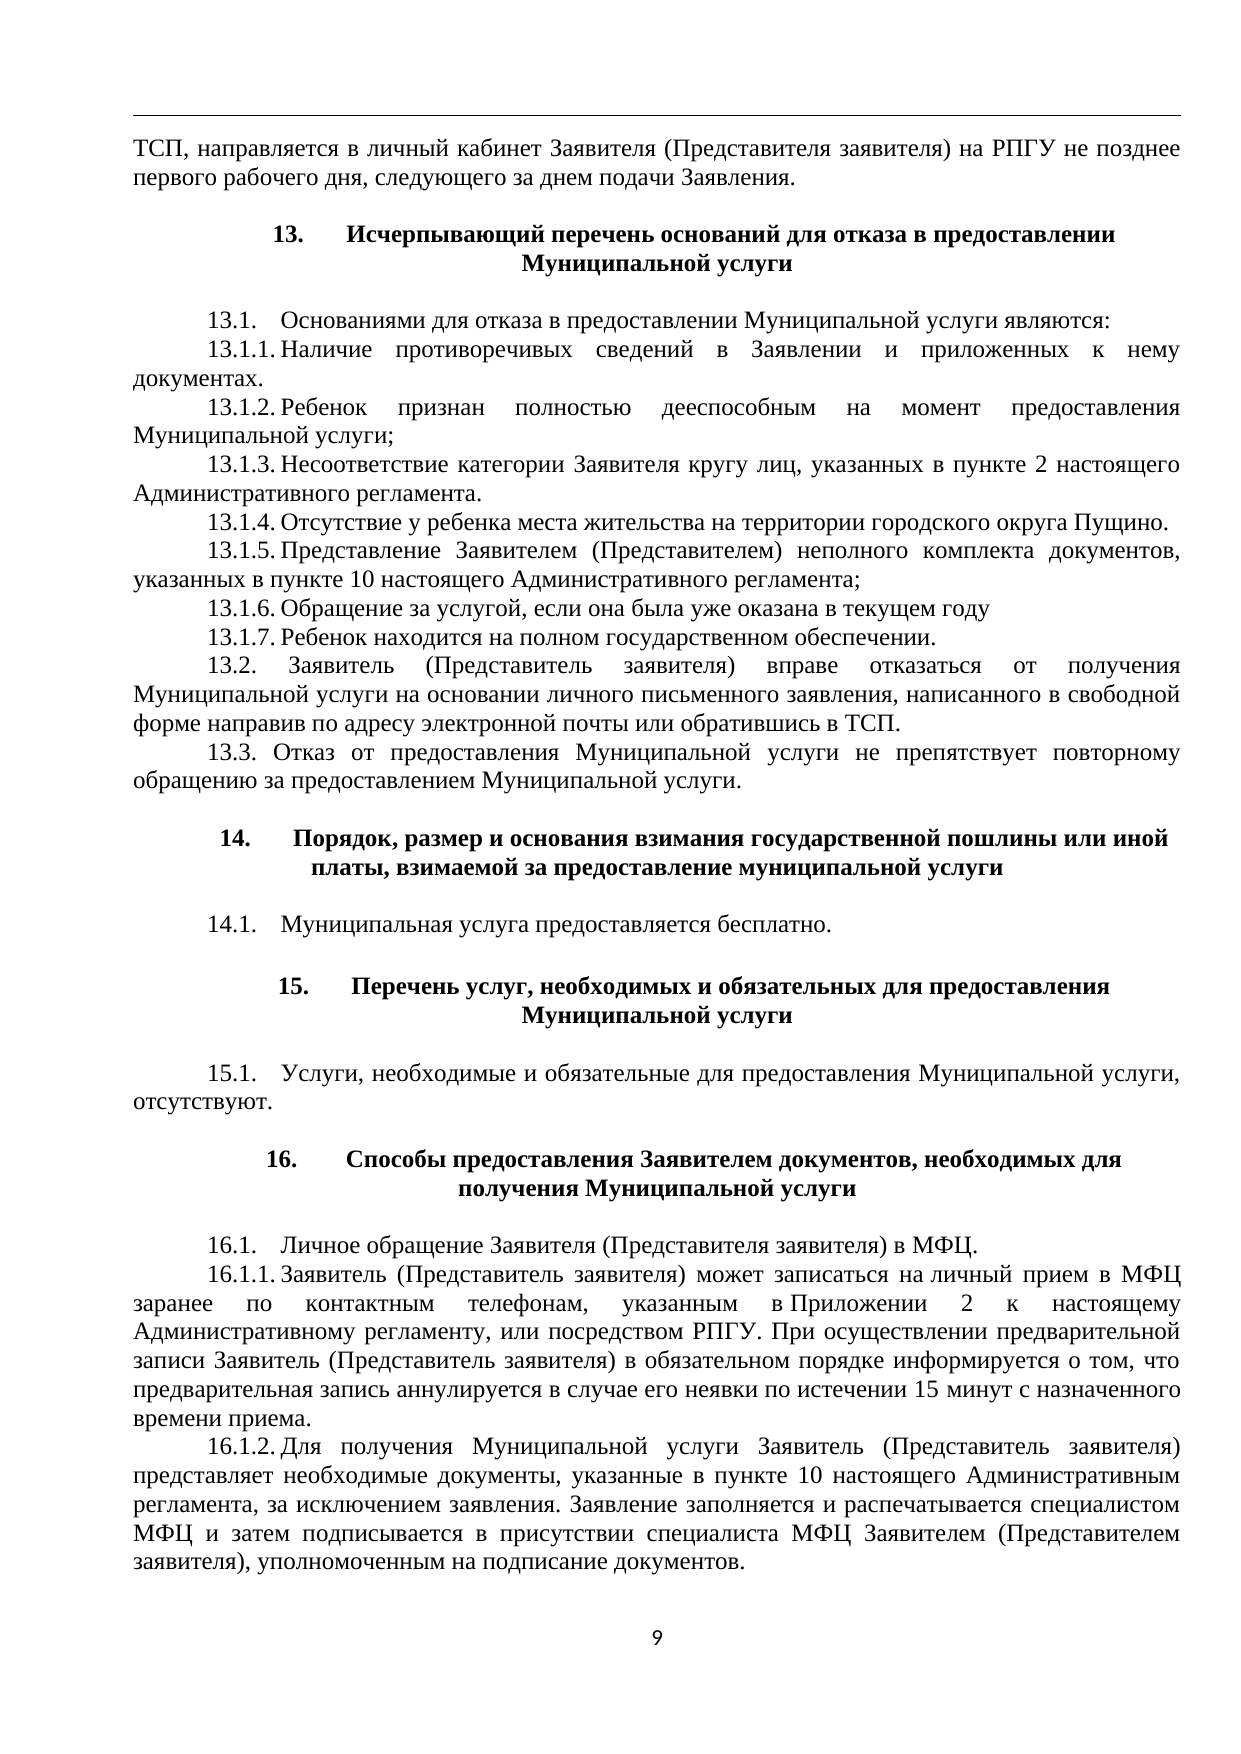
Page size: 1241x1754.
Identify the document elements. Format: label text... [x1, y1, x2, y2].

text Для получения Муниципальной услуги Заявитель (Представитель заявителя) представляет необходимые документы, указанные в пункте 10 настоящего Административным регламента, за исключением заявления. Заявление заполняется и распечатывается специалистом МФЦ и затем подписывается в присутствии специалиста МФЦ Заявителем (Представителем заявителя), уполномоченным на подписание документов. [133, 1431, 1181, 1575]
text Наличие противоречивых сведений в Заявлении и приложенных к нему документах. [133, 334, 1181, 392]
text Исчерпывающий перечень оснований для отказа в предоставлении Муниципальной услуги [133, 219, 1181, 277]
text Услуги, необходимые и обязательные для предоставления Муниципальной услуги, отсутствуют. [133, 1058, 1181, 1115]
text Личное обращение Заявителя (Представителя заявителя) в МФЦ. [133, 1230, 1181, 1259]
text Представление Заявителем (Представителем) неполного комплекта документов, указанных в пункте 10 настоящего Административного регламента; [133, 535, 1181, 593]
text Муниципальная услуга предоставляется бесплатно. [133, 909, 1181, 938]
text Отсутствие у ребенка места жительства на территории городского округа Пущино. [133, 507, 1181, 535]
text Обращение за услугой, если она была уже оказана в текущем году [133, 593, 1181, 622]
text Заявитель (Представитель заявителя) может записаться на личный прием в МФЦ заранее по контактным телефонам, указанным в Приложении 2 к настоящему Административному регламенту, или посредством РПГУ. При осуществлении предварительной записи Заявитель (Представитель заявителя) в обязательном порядке информируется о том, что предварительная запись аннулируется в случае его неявки по истечении 15 минут с назначенного времени приема. [133, 1259, 1181, 1431]
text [133, 133, 1181, 190]
text Несоответствие категории Заявителя кругу лиц, указанных в пункте 2 настоящего Административного регламента. [133, 449, 1181, 507]
text Основаниями для отказа в предоставлении Муниципальной услуги являются: [133, 305, 1181, 334]
text Способы предоставления Заявителем документов, необходимых для получения Муниципальной услуги [133, 1144, 1181, 1201]
text Ребенок находится на полном государственном обеспечении. [133, 622, 1181, 650]
text Ребенок признан полностью дееспособным на момент предоставления Муниципальной услуги; [133, 392, 1181, 449]
list 13.3. Отказ от предоставления Муниципальной услуги не препятствует повторному обращению за предоставлением Муниципальной услуги. [133, 737, 1181, 794]
text Перечень услуг, необходимых и обязательных для предоставления Муниципальной услуги [133, 971, 1181, 1029]
text Порядок, размер и основания взимания государственной пошлины или иной платы, взимаемой за предоставление муниципальной услуги [133, 823, 1181, 880]
list 13.2. Заявитель (Представитель заявителя) вправе отказаться от получения Муниципальной услуги на основании личного письменного заявления, написанного в свободной форме направив по адресу электронной почты или обратившись в ТСП. [133, 650, 1181, 737]
